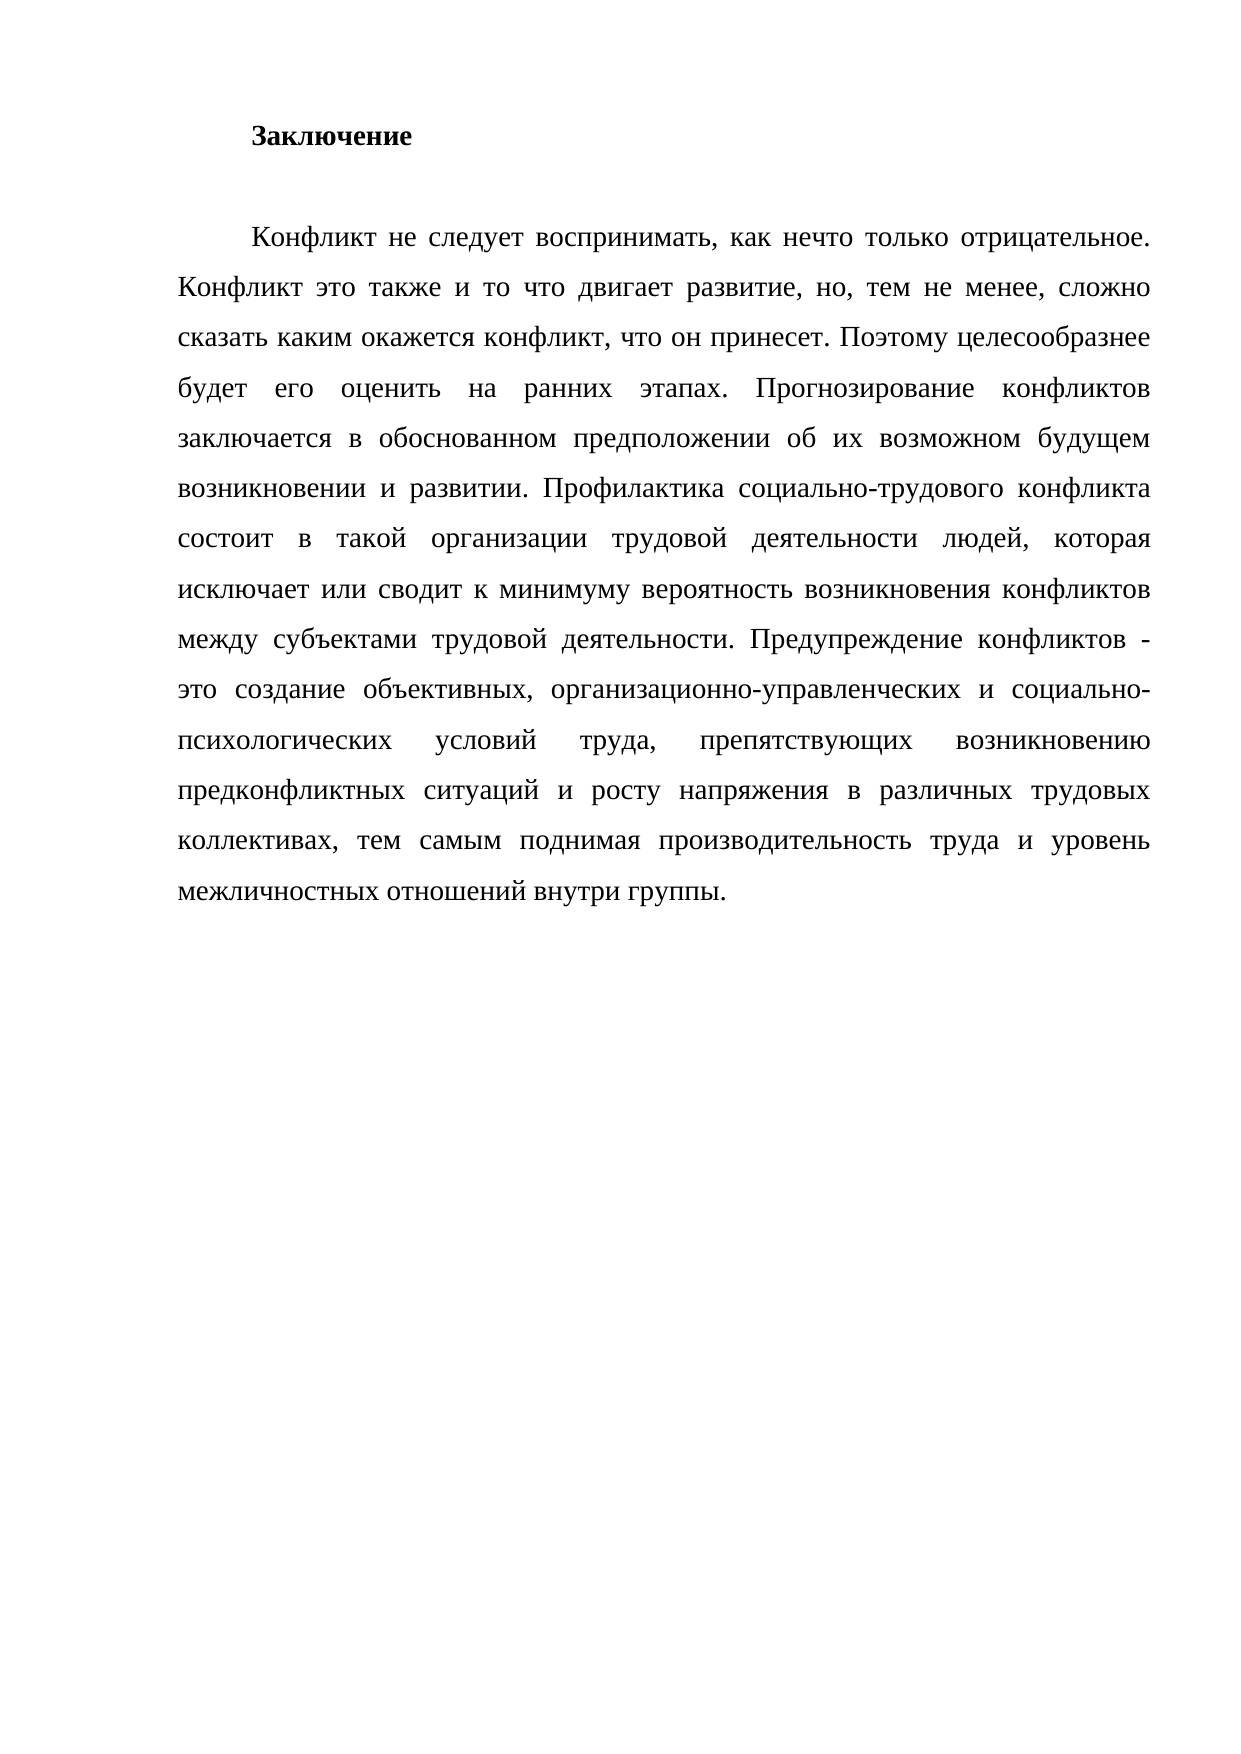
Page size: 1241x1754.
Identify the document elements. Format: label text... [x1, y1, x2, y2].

text Конфликт не следует воспринимать, как нечто только отрицательное. Конфликт это также и то что двигает развитие, но, тем не менее, сложно сказать каким окажется конфликт, что он принесет. Поэтому целесообразнее будет его оценить на ранних этапах. Прогнозирование конфликтов заключается в обоснованном предположении об их возможном будущем возникновении и развитии. Профилактика социально-трудового конфликта состоит в такой организации трудовой деятельности людей, которая исключает или сводит к минимуму вероятность возникновения конфликтов между субъектами трудовой деятельности. Предупреждение конфликтов - это создание объективных, организационно-управленческих и социально-психологических условий труда, препятствующих возникновению предконфликтных ситуаций и росту напряжения в различных трудовых коллективах, тем самым поднимая производительность труда и уровень межличностных отношений внутри группы. [177, 219, 1152, 906]
text Заключение [177, 118, 1152, 152]
